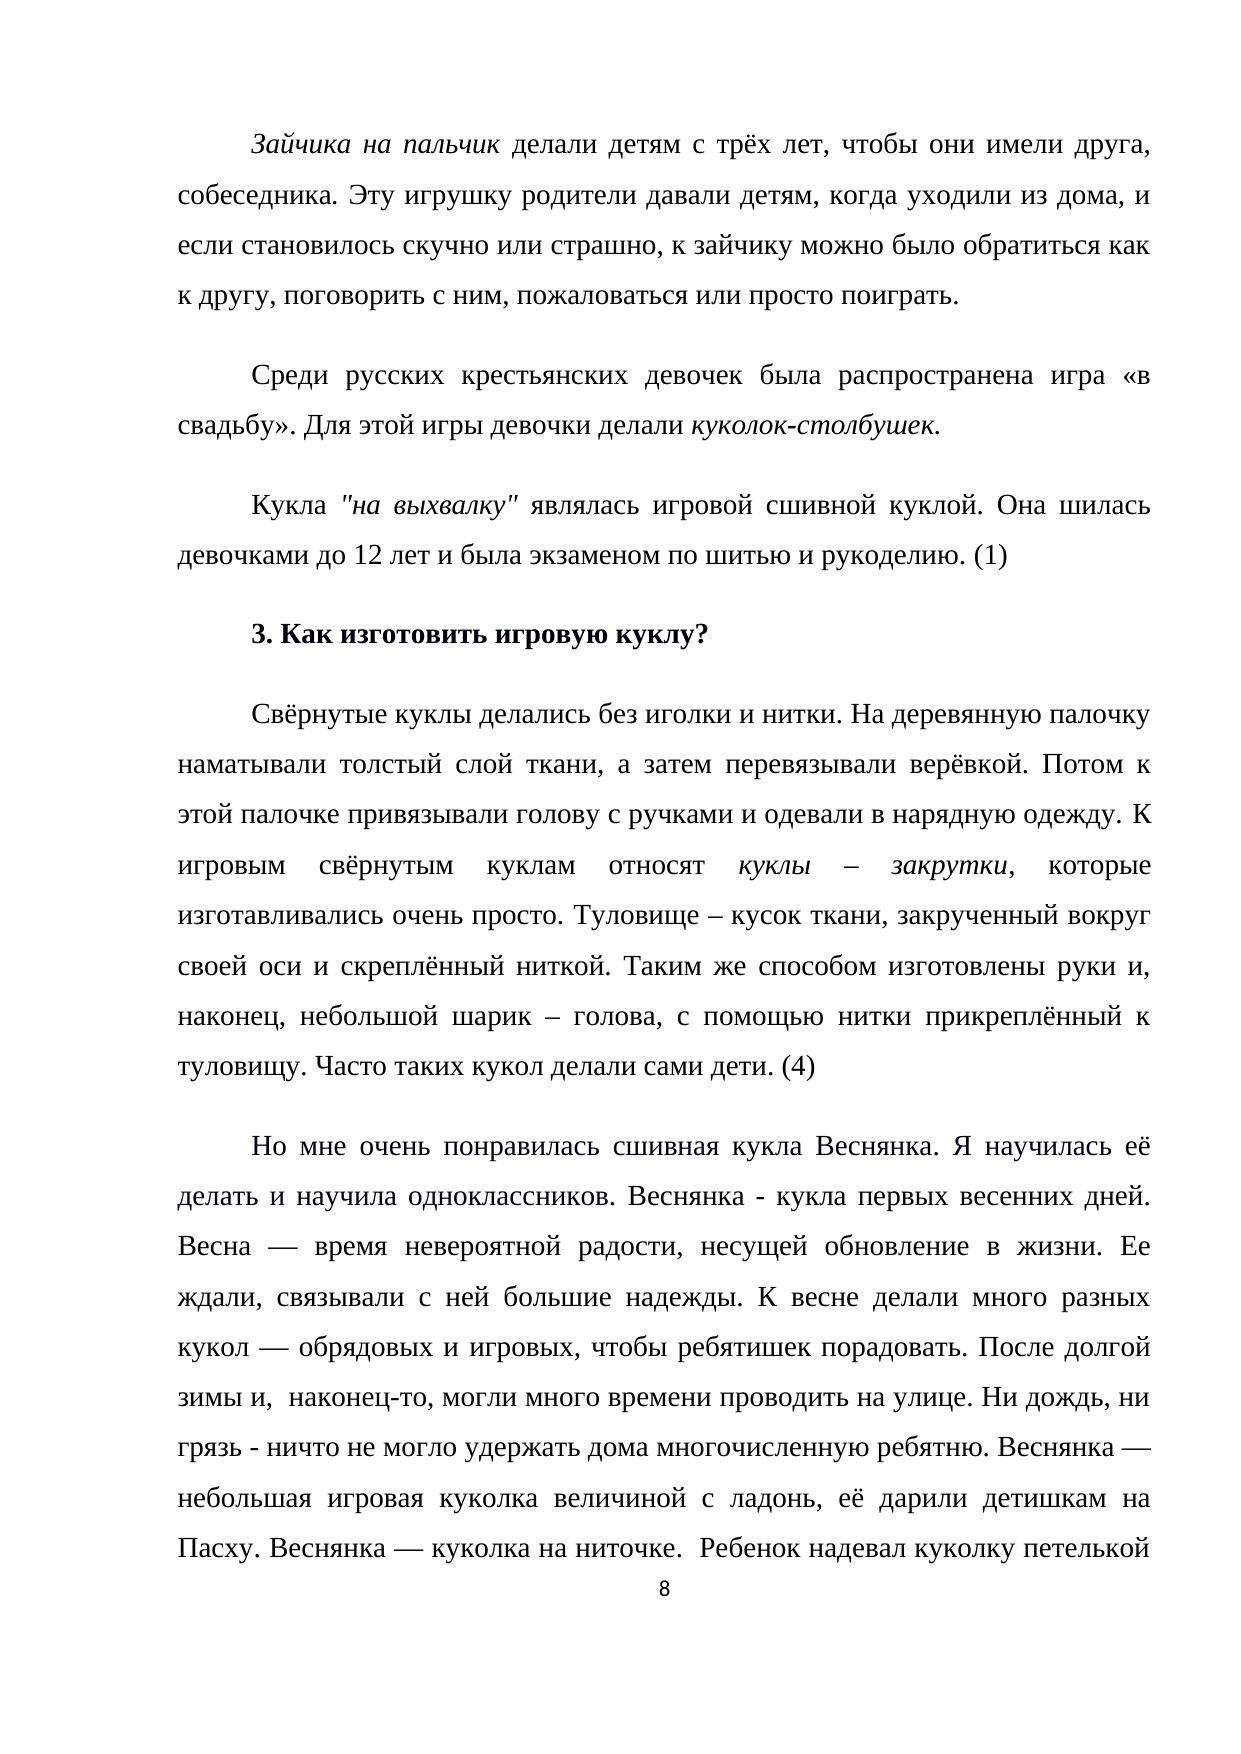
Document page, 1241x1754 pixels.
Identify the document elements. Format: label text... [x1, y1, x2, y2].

text Свёрнутые куклы делались без иголки и нитки. На деревянную палочку наматывали толстый слой ткани, а затем перевязывали верёвкой. Потом к этой палочке привязывали голову с ручками и одевали в нарядную одежду. К игровым свёрнутым куклам относят куклы – закрутки, которые изготавливались очень просто. Туловище – кусок ткани, закрученный вокруг своей оси и скреплённый ниткой. Таким же способом изготовлены руки и, наконец, небольшой шарик – голова, с помощью нитки прикреплённый к туловищу. Часто таких кукол делали сами дети. (4) [177, 696, 1152, 1082]
text 3. Как изготовить игровую куклу? [177, 617, 1152, 650]
text Зайчика на пальчик делали детям с трёх лет, чтобы они имели друга, собеседника. Эту игрушку родители давали детям, когда уходили из дома, и если становилось скучно или страшно, к зайчику можно было обратиться как к другу, поговорить с ним, пожаловаться или просто поиграть. [177, 127, 1152, 311]
text Кукла "на выхвалку" являлась игровой сшивной куклой. Она шилась девочками до 12 лет и была экзаменом по шитью и рукоделию. (1) [177, 487, 1152, 571]
text Среди русских крестьянских девочек была распространена игра «в свадьбу». Для этой игры девочки делали куколок-столбушек. [177, 357, 1152, 441]
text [177, 1128, 1152, 1564]
